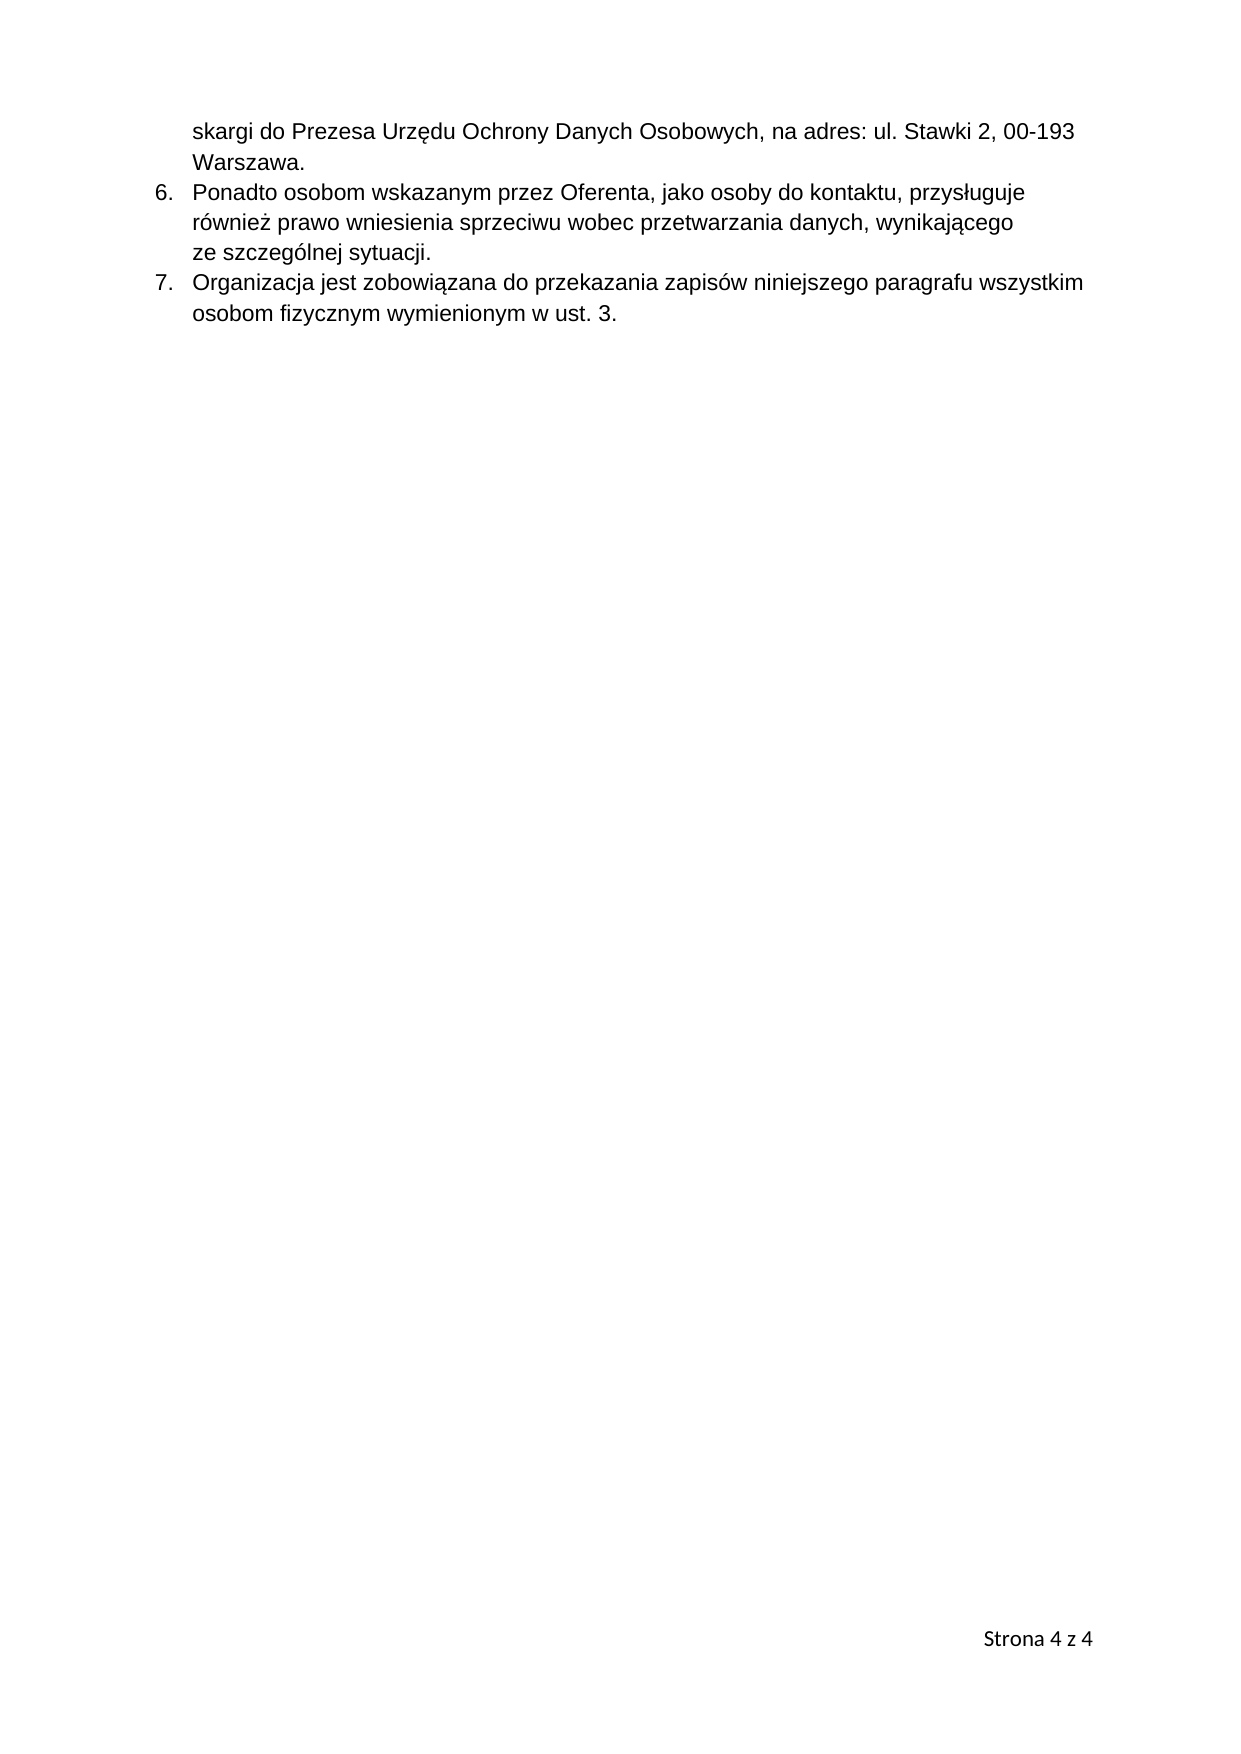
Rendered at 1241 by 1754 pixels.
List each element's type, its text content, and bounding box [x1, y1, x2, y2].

list Ponadto osobom wskazanym przez Oferenta, jako osoby do kontaktu, przysługuje również prawo wniesienia sprzeciwu wobec przetwarzania danych, wynikającego ze szczególnej sytuacji. [154, 179, 1092, 265]
list Organizacja jest zobowiązana do przekazania zapisów niniejszego paragrafu wszystkim osobom fizycznym wymienionym w ust. 3. [154, 269, 1092, 326]
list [154, 118, 1092, 175]
